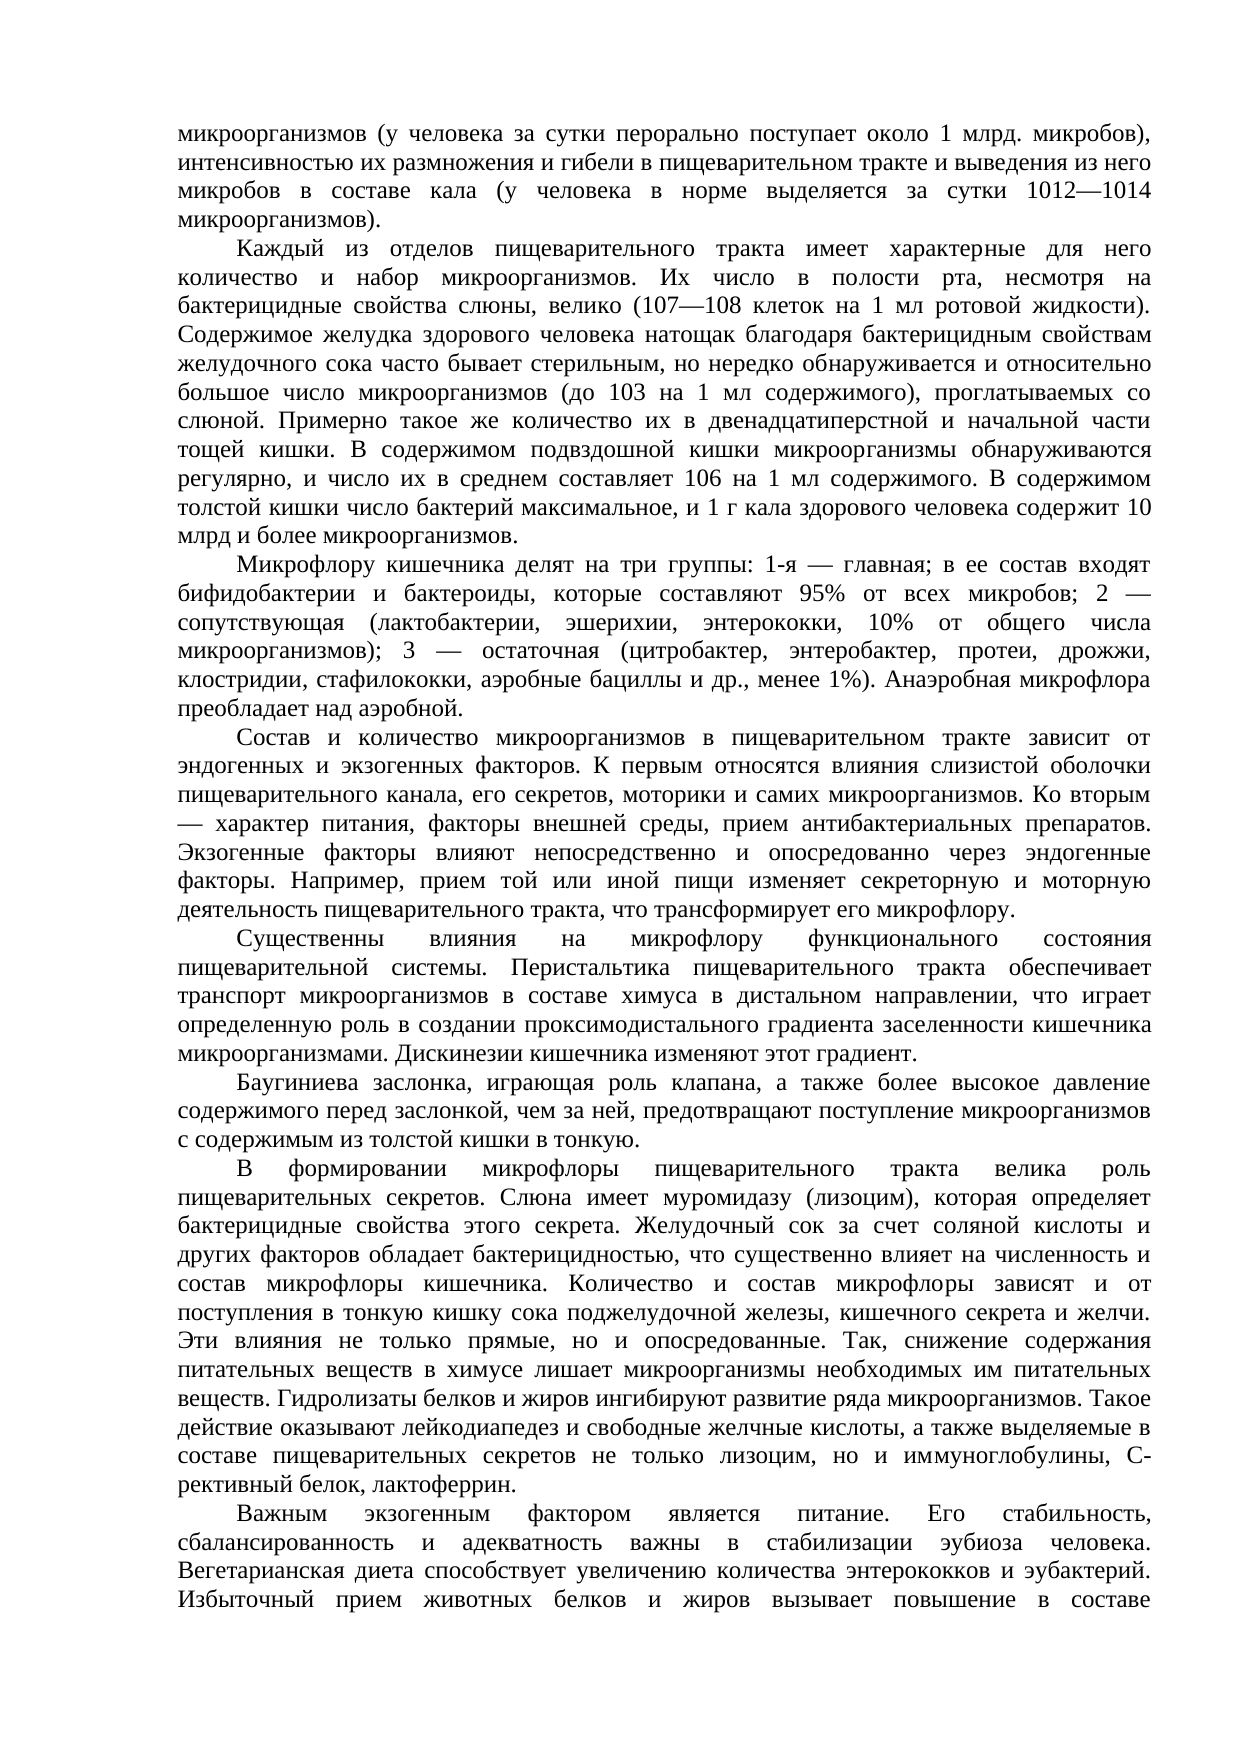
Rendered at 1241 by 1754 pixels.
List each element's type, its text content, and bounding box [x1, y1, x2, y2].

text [177, 118, 1152, 233]
text Существенны влияния на микрофлору функционального состояния пищеварительной системы. Перистальтика пищеварительного тракта обеспечивает транспорт микроорганизмов в составе химуса в дистальном направлении, что играет определенную роль в создании проксимодистального градиента заселенности кишечника микроорганизмами. Дискинезии кишечника изменяют этот градиент. [177, 923, 1152, 1067]
text Баугиниева заслонка, играющая роль клапана, а также более высокое давление содержимого перед заслонкой, чем за ней, предотвращают поступление микроорганизмов с содержимым из толстой кишки в тонкую. [177, 1067, 1152, 1153]
text Микрофлору кишечника делят на три группы: 1-я — главная; в ее состав входят бифидобактерии и бактероиды, которые составляют 95% от всех микробов; 2 — сопутствующая (лактобактерии, эшерихии, энтерококки, 10% от общего числа микроорганизмов); 3 — остаточная (цитробактер, энтеробактер, протеи, дрожжи, клостридии, стафилококки, аэробные бациллы и др., менее 1%). Анаэробная микрофлора преобладает над аэробной. [177, 549, 1152, 722]
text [177, 1498, 1152, 1613]
text Каждый из отделов пищеварительного тракта имеет характерные для него количество и набор микроорганизмов. Их число в полости рта, несмотря на бактерицидные свойства слюны, велико (107—108 клеток на 1 мл ротовой жидкости). Содержимое желудка здорового человека натощак благодаря бактерицидным свойствам желудочного сока часто бывает стерильным, но нередко обнаруживается и относительно большое число микроорганизмов (до 103 на 1 мл содержимого), проглатываемых со слюной. Примерно такое же количество их в двенадцатиперстной и начальной части тощей кишки. В содержимом подвздошной кишки микроорганизмы обнаруживаются регулярно, и число их в среднем составляет 106 на 1 мл содержимого. В содержимом толстой кишки число бактерий максимальное, и 1 г кала здорового человека содержит 10 млрд и более микроорганизмов. [177, 233, 1152, 549]
text В формировании микрофлоры пищеварительного тракта велика роль пищеварительных секретов. Слюна имеет муромидазу (лизоцим), которая определяет бактерицидные свойства этого секрета. Желудочный сок за счет соляной кислоты и других факторов обладает бактерицидностью, что существенно влияет на численность и состав микрофлоры кишечника. Количество и состав микрофлоры зависят и от поступления в тонкую кишку сока поджелудочной железы, кишечного секрета и желчи. Эти влияния не только прямые, но и опосредованные. Так, снижение содержания питательных веществ в химусе лишает микроорганизмы необходимых им питательных веществ. Гидролизаты белков и жиров ингибируют развитие ряда микроорганизмов. Такое действие оказывают лейкодиапедез и свободные желчные кислоты, а также выделяемые в составе пищеварительных секретов не только лизоцим, но и иммуноглобулины, С-рективный белок, лактоферрин. [177, 1153, 1152, 1498]
text Состав и количество микроорганизмов в пищеварительном тракте зависит от эндогенных и экзогенных факторов. К первым относятся влияния слизистой оболочки пищеварительного канала, его секретов, моторики и самих микроорганизмов. Ко вторым — характер питания, факторы внешней среды, прием антибактериальных препаратов. Экзогенные факторы влияют непосредственно и опосредованно через эндогенные факторы. Например, прием той или иной пищи изменяет секреторную и моторную деятельность пищеварительного тракта, что трансформирует его микрофлору. [177, 722, 1152, 923]
